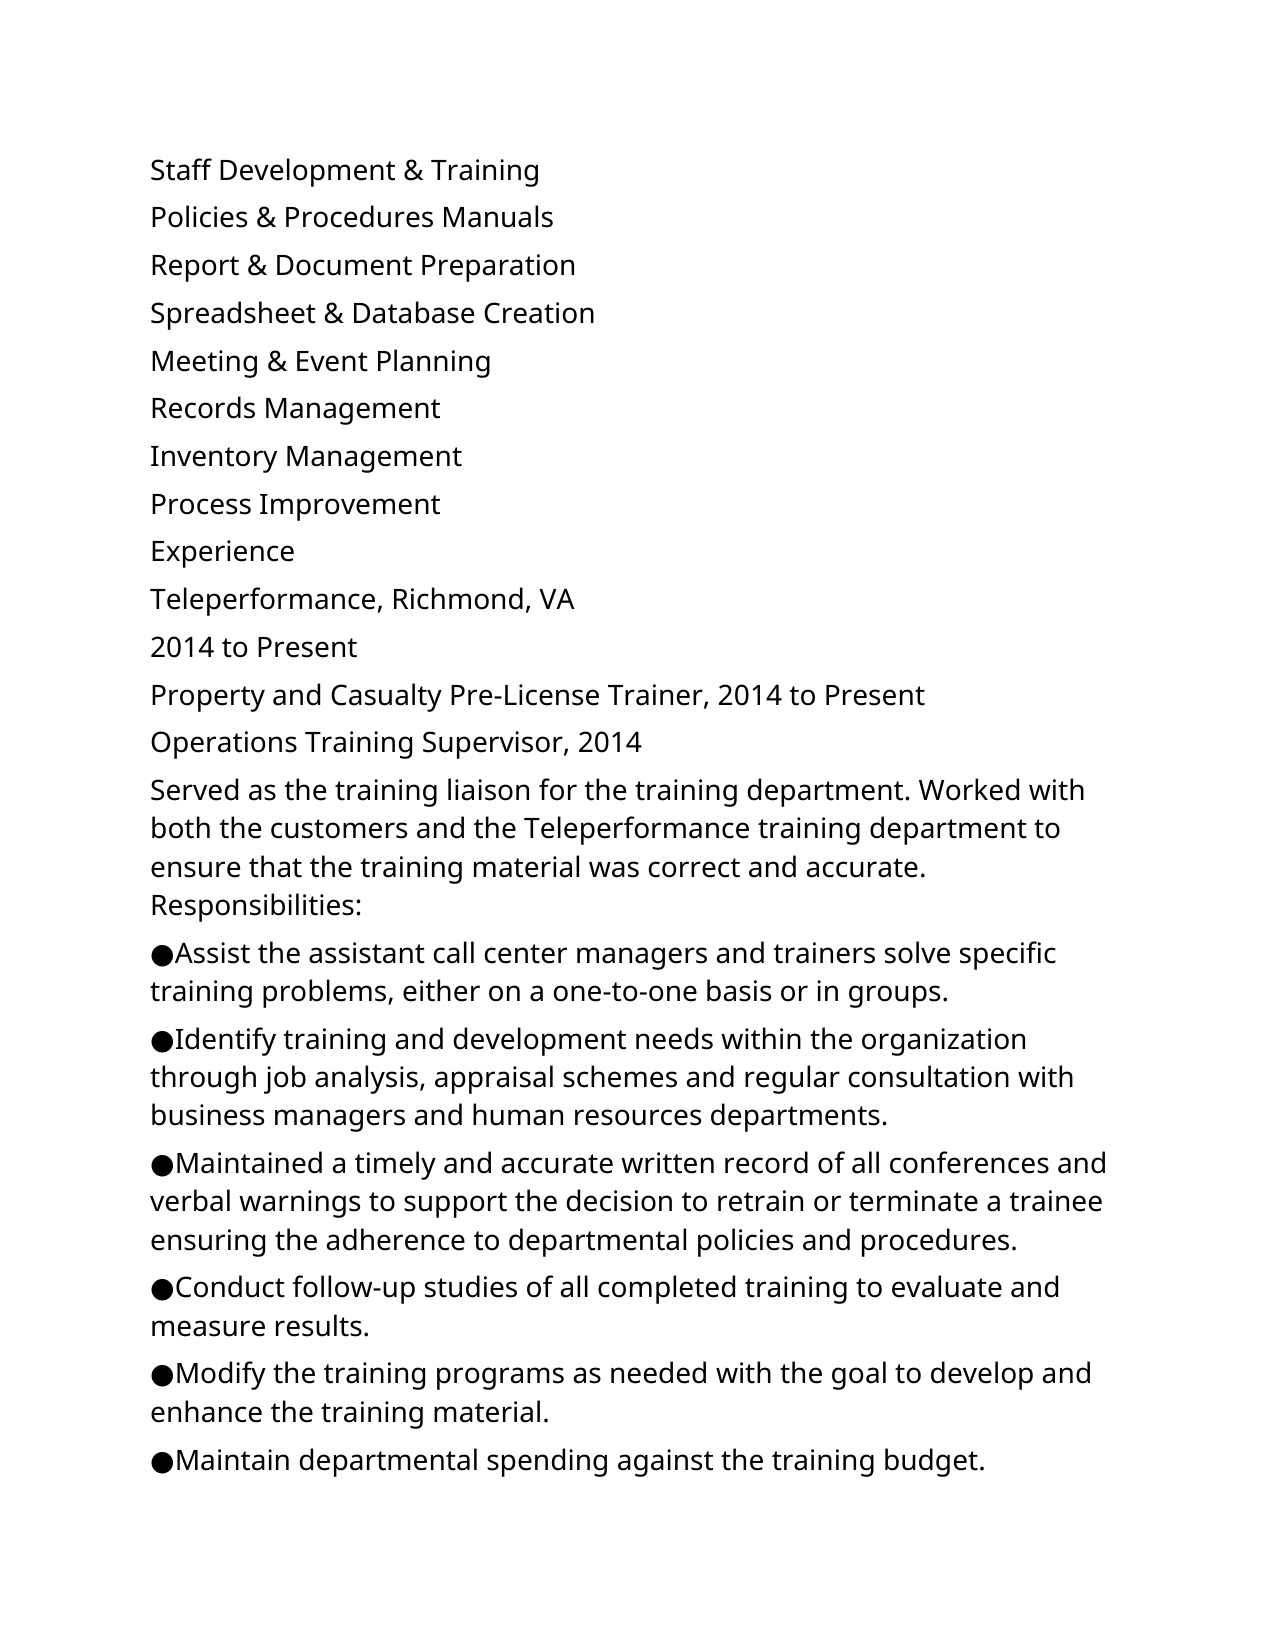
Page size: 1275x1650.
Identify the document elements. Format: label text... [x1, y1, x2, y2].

text Report & Document Preparation [150, 245, 1125, 284]
text Records Management [150, 388, 1125, 427]
text ●Assist the assistant call center managers and trainers solve specific training problems, either on a one-to-one basis or in groups. [150, 933, 1125, 1009]
text ●Conduct follow-up studies of all completed training to evaluate and measure results. [150, 1268, 1125, 1344]
text ●Maintained a timely and accurate written record of all conferences and verbal warnings to support the decision to retrain or terminate a trainee ensuring the adherence to departmental policies and procedures. [150, 1143, 1125, 1258]
text Process Improvement [150, 484, 1125, 522]
text ●Maintain departmental spending against the training budget. [150, 1440, 1125, 1478]
text Served as the training liaison for the training department. Worked with both the customers and the Teleperformance training department to ensure that the training material was correct and accurate. Responsibilities: [150, 770, 1125, 923]
text Operations Training Supervisor, 2014 [150, 722, 1125, 761]
text Property and Casualty Pre-License Trainer, 2014 to Present [150, 675, 1125, 713]
text Experience [150, 532, 1125, 570]
text Policies & Procedures Manuals [150, 198, 1125, 236]
text Teleperformance, Richmond, VA [150, 579, 1125, 618]
text Meeting & Event Planning [150, 341, 1125, 379]
text ●Modify the training programs as needed with the goal to develop and enhance the training material. [150, 1354, 1125, 1430]
text Inventory Management [150, 436, 1125, 474]
text Spreadsheet & Database Creation [150, 293, 1125, 331]
text 2014 to Present [150, 627, 1125, 665]
text Staff Development & Training [150, 150, 1125, 188]
text ●Identify training and development needs within the organization through job analysis, appraisal schemes and regular consultation with business managers and human resources departments. [150, 1019, 1125, 1134]
